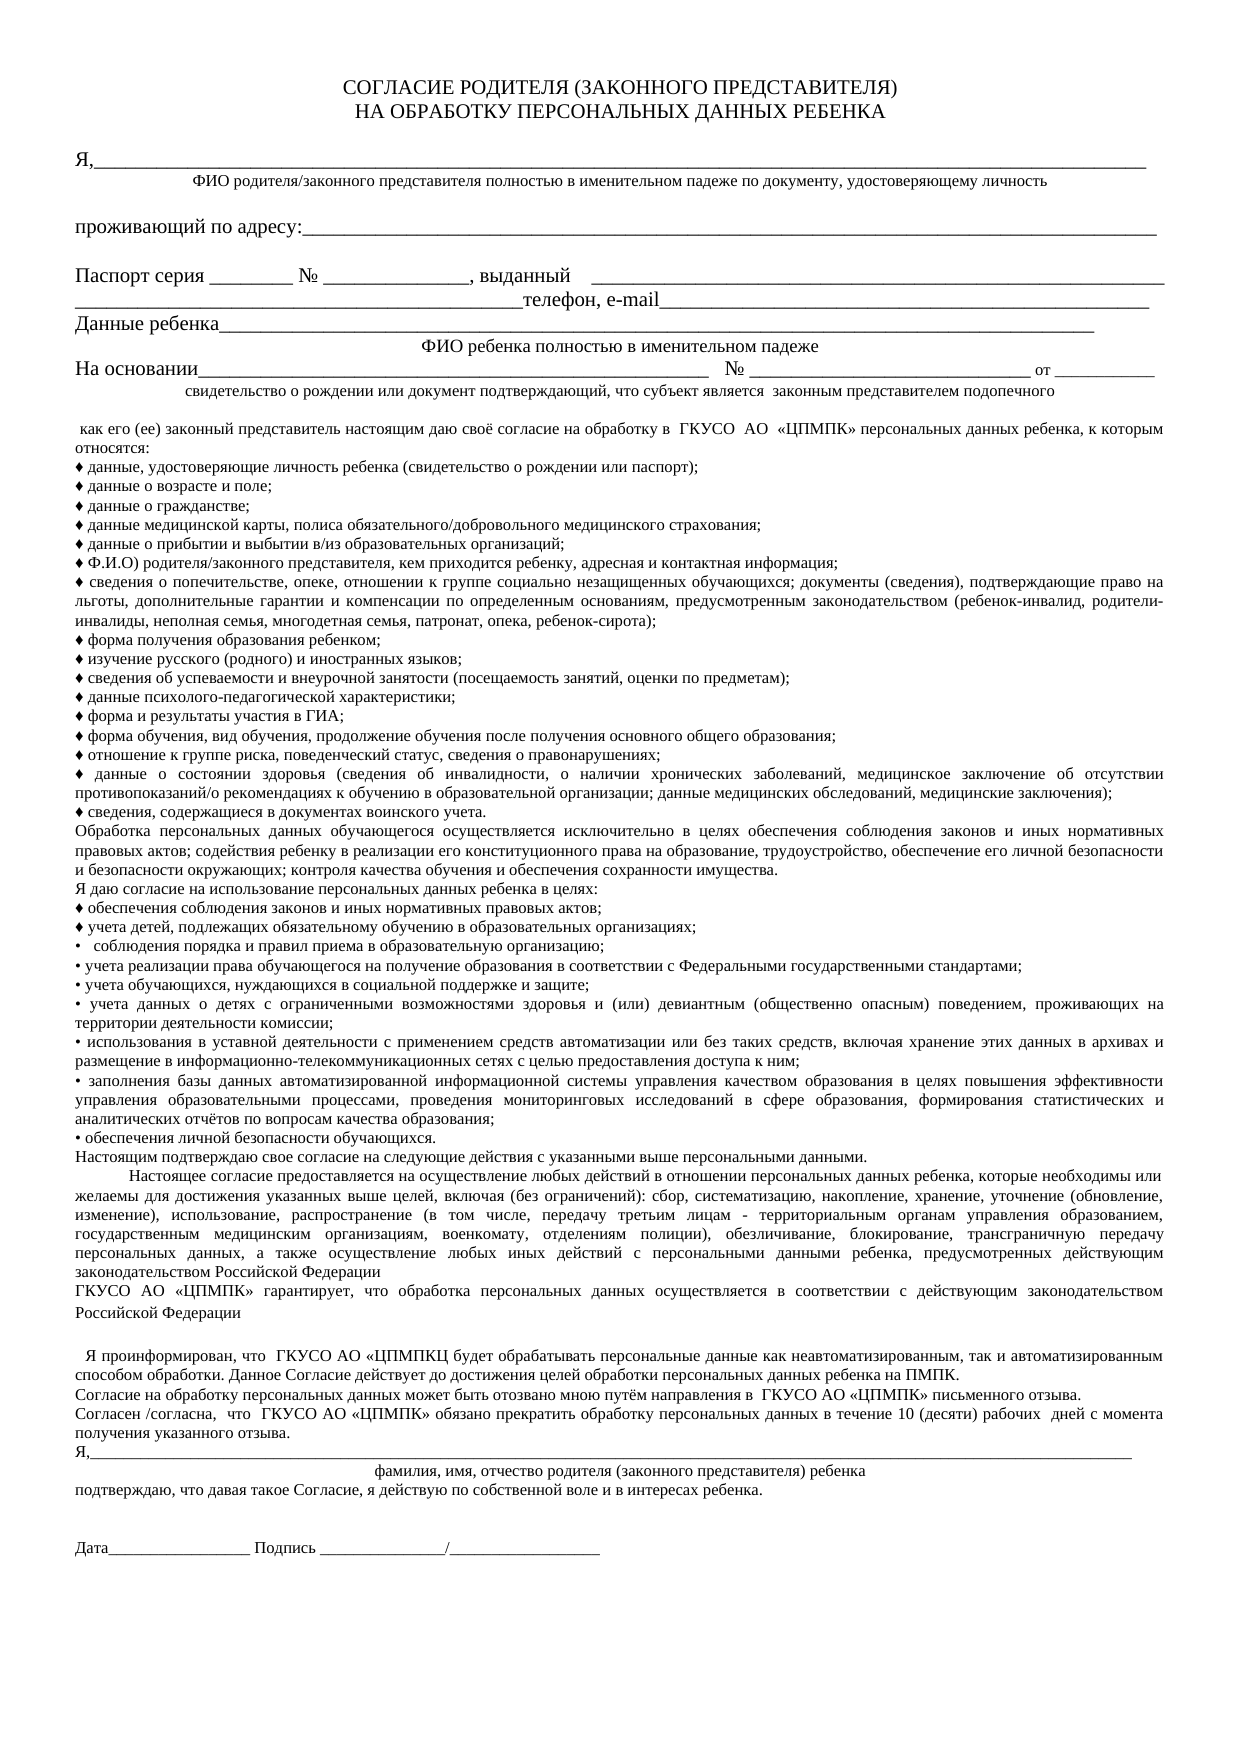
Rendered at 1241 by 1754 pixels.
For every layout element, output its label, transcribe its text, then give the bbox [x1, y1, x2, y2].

text Я,_____________________________________________________________________________________________________ [75, 147, 1165, 171]
text ФИО ребенка полностью в именительном падеже [75, 335, 1165, 356]
text Данные ребенка____________________________________________________________________________________ [75, 311, 1165, 335]
text подтверждаю, что давая такое Согласие, я действую по собственной воле и в интересах ребенка. [75, 1480, 1165, 1499]
text ♦ данные о состоянии здоровья (сведения об инвалидности, о наличии хронических заболеваний, медицинское заключение об отсутствии противопоказаний/о рекомендациях к обучению в образовательной организации; данные медицинских обследований, медицинские заключения); [75, 764, 1165, 802]
text Согласие на обработку персональных данных может быть отозвано мною путём направления в ГКУСО АО «ЦПМПК» письменного отзыва. [75, 1384, 1165, 1403]
text ♦ форма и результаты участия в ГИА; [75, 706, 1165, 725]
text ♦ данные психолого-педагогической характеристики; [75, 687, 1165, 706]
text ♦ сведения об успеваемости и внеурочной занятости (посещаемость занятий, оценки по предметам); [75, 668, 1165, 687]
text СОГЛАСИЕ РОДИТЕЛЯ (ЗАКОННОГО ПРЕДСТАВИТЕЛЯ) [75, 75, 1165, 99]
text ГКУСО АО «ЦПМПК» гарантирует, что обработка персональных данных осуществляется в соответствии с действующим законодательством Российской Федерации [75, 1281, 1165, 1322]
text • использования в уставной деятельности с применением средств автоматизации или без таких средств, включая хранение этих данных в архивах и размещение в информационно-телекоммуникационных сетях с целью предоставления доступа к ним; [75, 1032, 1165, 1070]
text ♦ данные медицинской карты, полиса обязательного/добровольного медицинского страхования; [75, 514, 1165, 534]
text свидетельство о рождении или документ подтверждающий, что субъект является законным представителем подопечного [75, 380, 1165, 399]
text • учета реализации права обучающегося на получение образования в соответствии с Федеральными государственными стандартами; [75, 955, 1165, 974]
text • соблюдения порядка и правил приема в образовательную организацию; [75, 936, 1165, 955]
text Обработка персональных данных обучающегося осуществляется исключительно в целях обеспечения соблюдения законов и иных нормативных правовых актов; содействия ребенку в реализации его конституционного права на образование, трудоустройство, обеспечение его личной безопасности и безопасности окружающих; контроля качества обучения и обеспечения сохранности имущества. [75, 821, 1165, 879]
text Согласен /согласна, что ГКУСО АО «ЦПМПК» обязано прекратить обработку персональных данных в течение 10 (десяти) рабочих дней с момента получения указанного отзыва. [75, 1403, 1165, 1442]
text ♦ Ф.И.О) родителя/законного представителя, кем приходится ребенку, адресная и контактная информация; [75, 553, 1165, 572]
text ♦ данные о возрасте и поле; [75, 476, 1165, 495]
text Паспорт серия ________ № ______________, выданный _______________________________________________________ [75, 263, 1165, 287]
text ♦ форма получения образования ребенком; [75, 629, 1165, 649]
text ♦ учета детей, подлежащих обязательному обучению в образовательных организациях; [75, 917, 1165, 936]
text как его (ее) законный представитель настоящим даю своё согласие на обработку в ГКУСО АО «ЦПМПК» персональных данных ребенка, к которым относятся: [75, 419, 1165, 457]
text На основании_________________________________________________ № ___________________________ от ____________ [75, 356, 1165, 380]
text ♦ сведения о попечительстве, опеке, отношении к группе социально незащищенных обучающихся; документы (сведения), подтверждающие право на льготы, дополнительные гарантии и компенсации по определенным основаниям, предусмотренным законодательством (ребенок-инвалид, родители-инвалиды, неполная семья, многодетная семья, патронат, опека, ребенок-сирота); [75, 572, 1165, 629]
text ♦ изучение русского (родного) и иностранных языков; [75, 649, 1165, 668]
text ♦ данные, удостоверяющие личность ребенка (свидетельство о рождении или паспорт); [75, 457, 1165, 476]
text Настоящее согласие предоставляется на осуществление любых действий в отношении персональных данных ребенка, которые необходимы или желаемы для достижения указанных выше целей, включая (без ограничений): сбор, систематизацию, накопление, хранение, уточнение (обновление, изменение), использование, распространение (в том числе, передачу третьим лицам - территориальным органам управления образованием, государственным медицинским организациям, военкомату, отделениям полиции), обезличивание, блокирование, трансграничную передачу персональных данных, а также осуществление любых иных действий с персональными данными ребенка, предусмотренных действующим законодательством Российской Федерации [75, 1166, 1165, 1281]
text проживающий по адресу:__________________________________________________________________________________ [75, 214, 1165, 238]
text ♦ обеспечения соблюдения законов и иных нормативных правовых актов; [75, 898, 1165, 917]
text Настоящим подтверждаю свое согласие на следующие действия с указанными выше персональными данными. [75, 1147, 1165, 1166]
text ♦ форма обучения, вид обучения, продолжение обучения после получения основного общего образования; [75, 725, 1165, 744]
text Я,_____________________________________________________________________________________________________________________________ [75, 1442, 1165, 1461]
text фамилия, имя, отчество родителя (законного представителя) ребенка [75, 1461, 1165, 1480]
text Дата_________________ Подпись _______________/__________________ [75, 1538, 1165, 1557]
text ♦ данные о прибытии и выбытии в/из образовательных организаций; [75, 534, 1165, 553]
text ___________________________________________телефон, e-mail_______________________________________________ [75, 287, 1165, 311]
text ♦ отношение к группе риска, поведенческий статус, сведения о правонарушениях; [75, 744, 1165, 764]
text • заполнения базы данных автоматизированной информационной системы управления качеством образования в целях повышения эффективности управления образовательными процессами, проведения мониторинговых исследований в сфере образования, формирования статистических и аналитических отчётов по вопросам качества образования; [75, 1070, 1165, 1128]
text ФИО родителя/законного представителя полностью в именительном падеже по документу, удостоверяющему личность [75, 171, 1165, 190]
text ♦ сведения, содержащиеся в документах воинского учета. [75, 802, 1165, 821]
text ♦ данные о гражданстве; [75, 495, 1165, 514]
text • учета данных о детях с ограниченными возможностями здоровья и (или) девиантным (общественно опасным) поведением, проживающих на территории деятельности комиссии; [75, 994, 1165, 1032]
text • обеспечения личной безопасности обучающихся. [75, 1128, 1165, 1147]
text Я даю согласие на использование персональных данных ребенка в целях: [75, 879, 1165, 898]
text Я проинформирован, что ГКУСО АО «ЦПМПКЦ будет обрабатывать персональные данные как неавтоматизированным, так и автоматизированным способом обработки. Данное Согласие действует до достижения целей обработки персональных данных ребенка на ПМПК. [75, 1346, 1165, 1384]
text НА ОБРАБОТКУ ПЕРСОНАЛЬНЫХ ДАННЫХ РЕБЕНКА [75, 99, 1165, 123]
text • учета обучающихся, нуждающихся в социальной поддержке и защите; [75, 974, 1165, 994]
